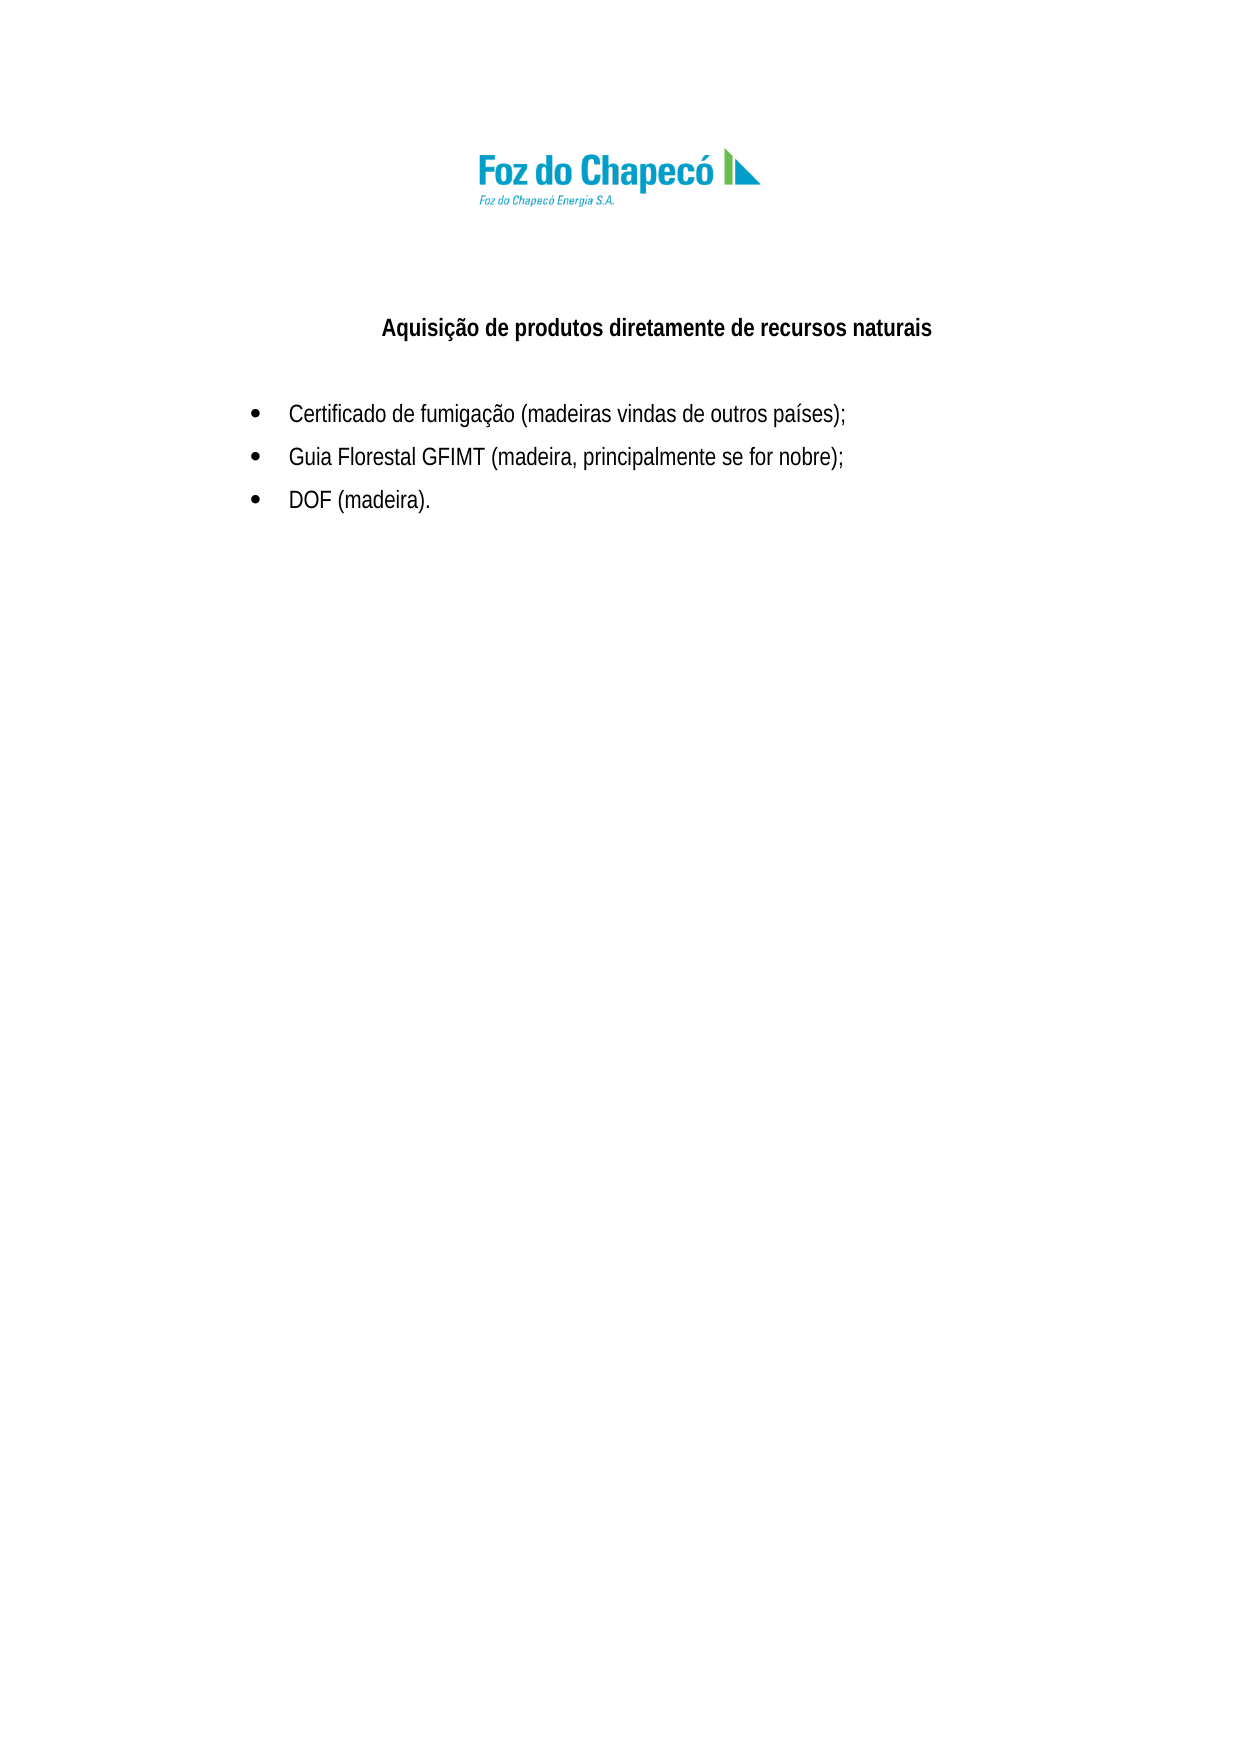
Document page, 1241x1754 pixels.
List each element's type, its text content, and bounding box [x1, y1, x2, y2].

picture [501, 168, 506, 181]
list Certificado de fumigação (madeiras vindas de outros países); [251, 398, 1063, 427]
list Guia Florestal GFIMT (madeira, principalmente se for nobre); [251, 442, 1063, 471]
picture [479, 147, 761, 207]
text Aquisição de produtos diretamente de recursos naturais [177, 313, 1063, 341]
list DOF (madeira). [251, 485, 1063, 514]
